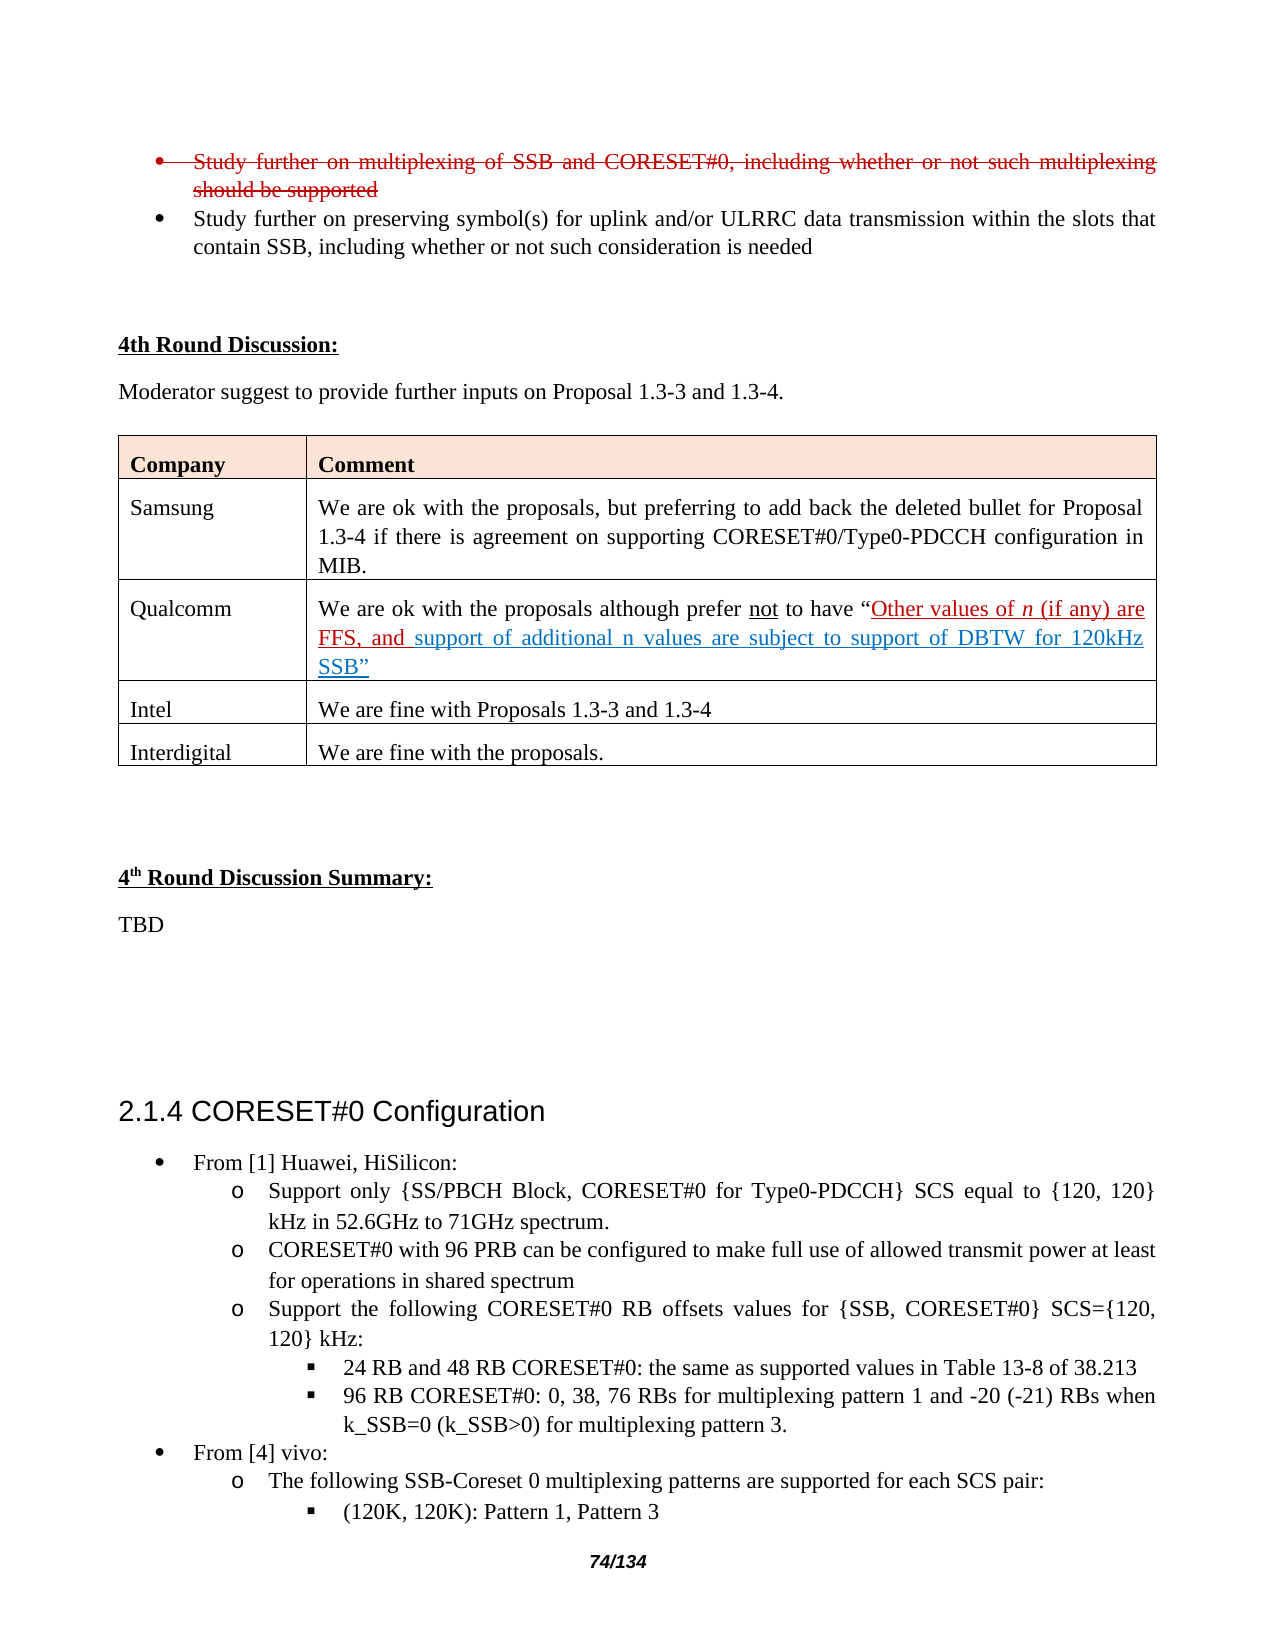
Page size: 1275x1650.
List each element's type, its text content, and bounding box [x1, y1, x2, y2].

list (120K, 120K): Pattern 1, Pattern 3 [306, 1498, 1157, 1524]
list The following SSB-Coreset 0 multiplexing patterns are supported for each SCS pair: [231, 1468, 1157, 1496]
table_cell We are ok with the proposals although prefer not to have “Other values of n (if any) are FFS, and support of additional n values are subject to support of DBTW for 120kHz SSB” [307, 580, 1156, 680]
table_cell Qualcomm [119, 580, 306, 680]
table_cell We are fine with the proposals. [307, 724, 1156, 765]
list Study further on multiplexing of SSB and CORESET#0, including whether or not such multiplexing should be supported [156, 148, 1157, 162]
list CORESET#0 with 96 PRB can be configured to make full use of allowed transmit power at least for operations in shared spectrum [231, 1236, 1157, 1293]
table_header Comment [307, 436, 1156, 478]
table_header Company [119, 436, 306, 478]
table_cell We are ok with the proposals, but preferring to add back the deleted bullet for Proposal 1.3-4 if there is agreement on supporting CORESET#0/Type0-PDCCH configuration in MIB. [307, 479, 1156, 579]
subtitle 4th Round Discussion: [118, 331, 1157, 357]
subtitle 4th Round Discussion Summary: [118, 864, 1157, 890]
text TBD [118, 911, 1157, 937]
list From [4] vivo: [156, 1439, 1157, 1466]
list Support the following CORESET#0 RB offsets values for {SSB, CORESET#0} SCS={120, 120} kHz: [231, 1295, 1157, 1352]
list 96 RB CORESET#0: 0, 38, 76 RBs for multiplexing pattern 1 and -20 (-21) RBs when k_SSB=0 (k_SSB>0) for multiplexing pattern 3. [306, 1382, 1157, 1437]
list 24 RB and 48 RB CORESET#0: the same as supported values in Table 13-8 of 38.213 [306, 1354, 1157, 1380]
table_cell Interdigital [119, 724, 306, 765]
list From [1] Huawei, HiSilicon: [156, 1149, 1157, 1176]
list Support only {SS/PBCH Block, CORESET#0 for Type0-PDCCH} SCS equal to {120, 120} kHz in 52.6GHz to 71GHz spectrum. [231, 1178, 1157, 1234]
list Study further on preserving symbol(s) for uplink and/or ULRRC data transmission within the slots that contain SSB, including whether or not such consideration is needed [156, 204, 1157, 259]
table_cell Intel [119, 681, 306, 722]
list Study further on multiplexing of SSB and CORESET#0, including whether or not such multiplexing should be supported [156, 163, 1157, 202]
text Moderator suggest to provide further inputs on Proposal 1.3-3 and 1.3-4. [118, 378, 1157, 404]
table_cell Samsung [119, 479, 306, 579]
table_cell We are fine with Proposals 1.3-3 and 1.3-4 [307, 681, 1156, 722]
subtitle 2.1.4 CORESET#0 Configuration [118, 1094, 1157, 1128]
